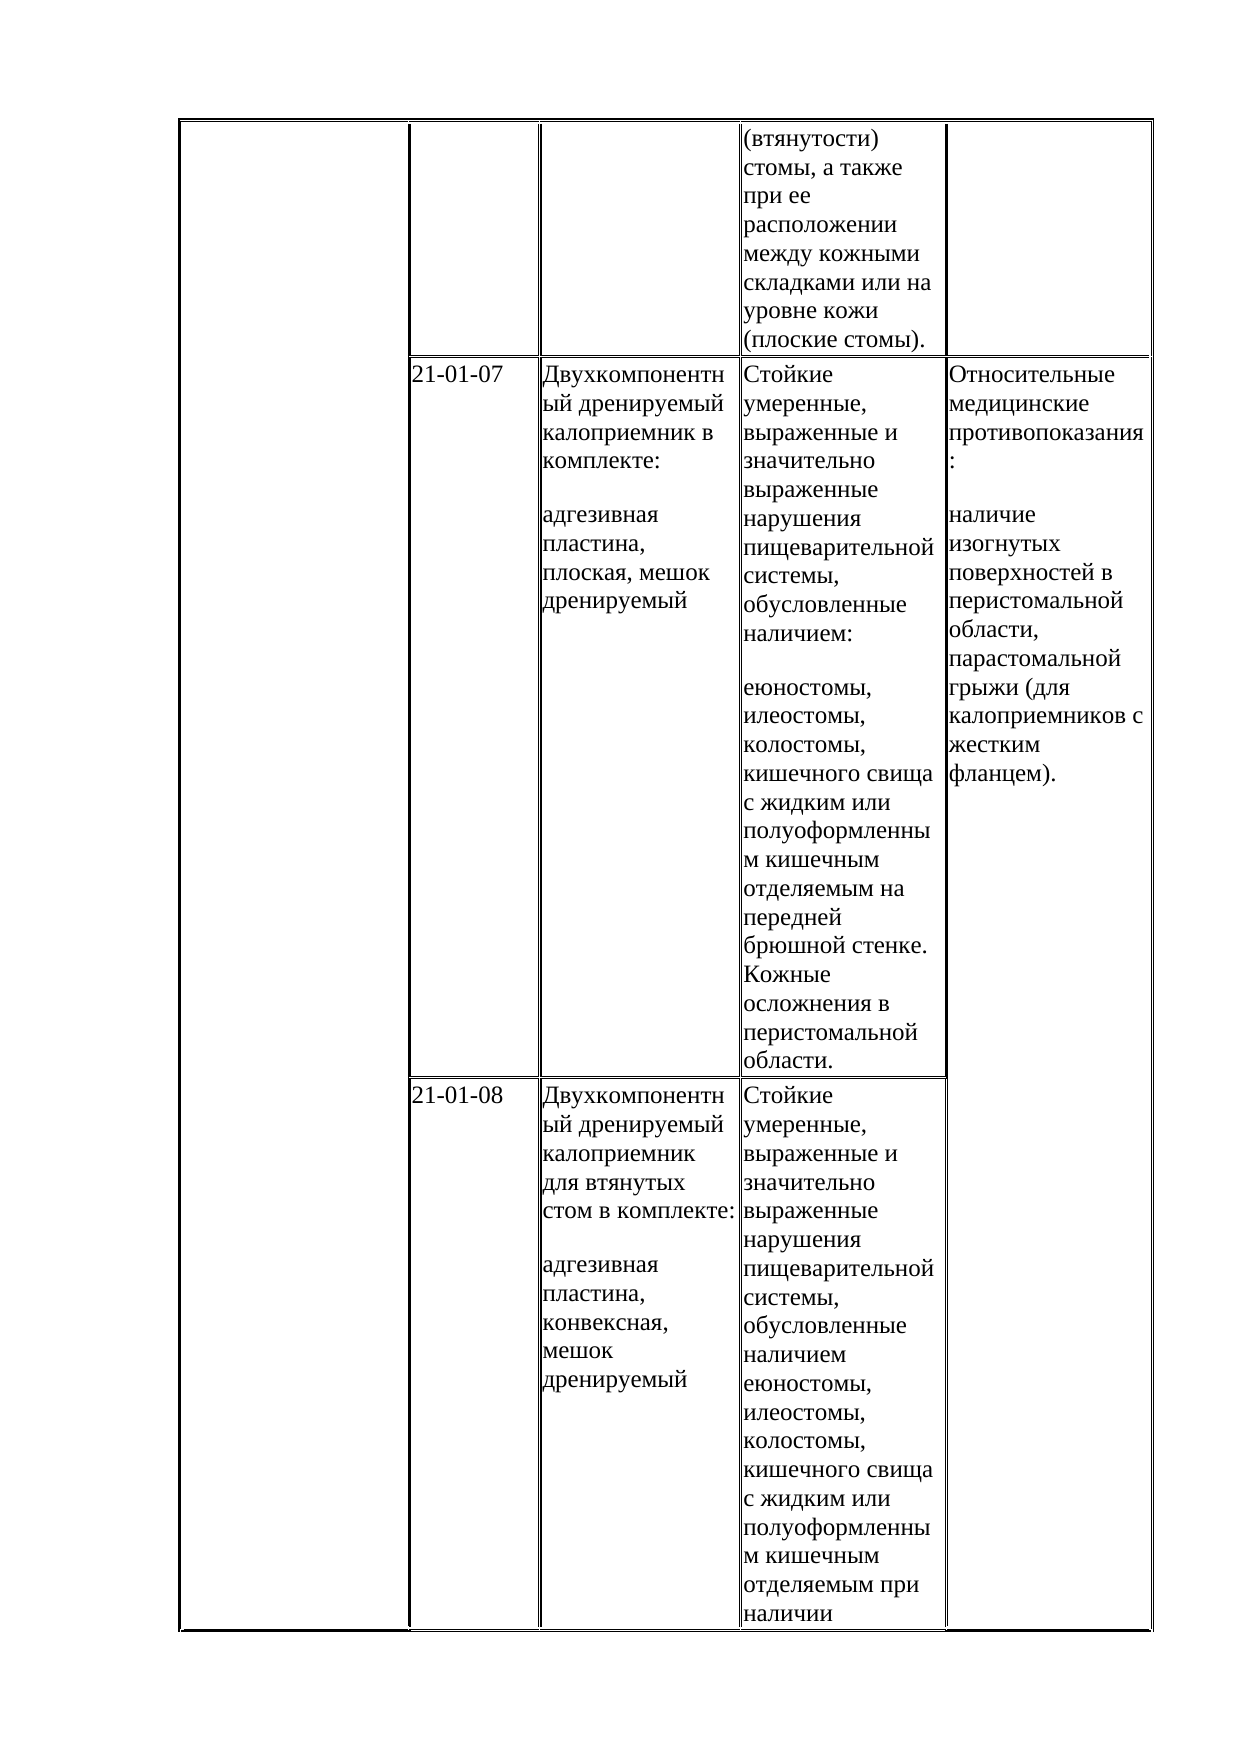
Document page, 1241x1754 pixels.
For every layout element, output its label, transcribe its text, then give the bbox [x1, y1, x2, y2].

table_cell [741, 122, 946, 354]
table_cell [540, 122, 741, 354]
table_cell Двухкомпонентный дренируемый калоприемник в комплекте: адгезивная пластина, плоская, мешок дренируемый [542, 358, 739, 1076]
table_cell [540, 1079, 741, 1628]
table_cell 21-01-07 [411, 358, 538, 1076]
table_cell 21-01-06 [409, 120, 540, 354]
table_cell Стойкие умеренные, выраженные и значительно выраженные нарушения пищеварительной системы, обусловленные наличием: еюностомы, илеостомы, колостомы, кишечного свища с жидким или полуоформленным кишечным отделяемым на передней брюшной стенке. Кожные осложнения в перистомальной области. [742, 358, 945, 1076]
table_cell Относительные медицинские противопоказания: наличие изогнутых поверхностей в перистомальной области, парастомальной грыжи (для калоприемников с жестким фланцем). [946, 355, 1151, 1628]
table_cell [741, 1079, 946, 1628]
table_cell 21-01-08 [409, 1076, 540, 1628]
